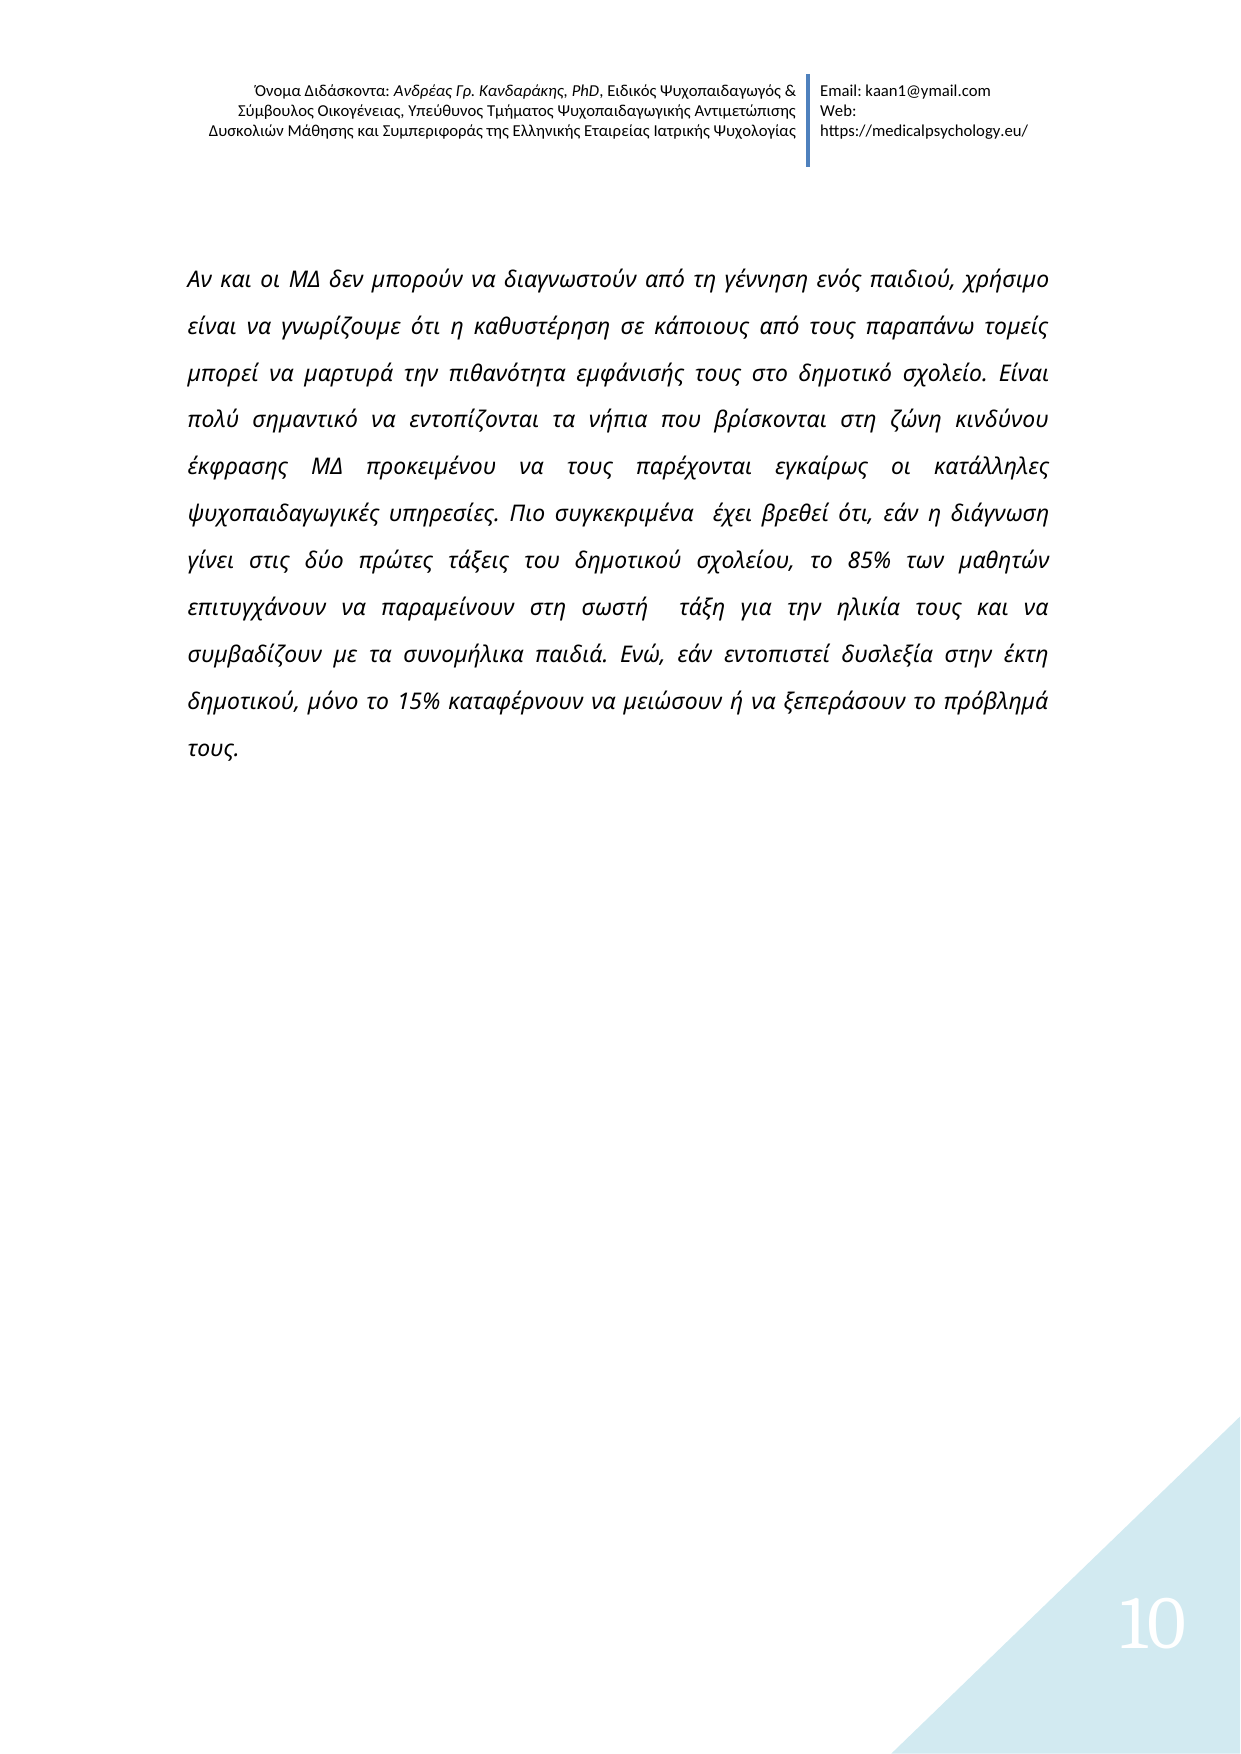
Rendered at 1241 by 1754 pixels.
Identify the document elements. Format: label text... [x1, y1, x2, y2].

text Αν και οι ΜΔ δεν μπορούν να διαγνωστούν από τη γέννηση ενός παιδιού, χρήσιμο είναι να γνωρίζουμε ότι η καθυστέρηση σε κάποιους από τους παραπάνω τομείς μπορεί να μαρτυρά την πιθανότητα εμφάνισής τους στο δημοτικό σχολείο. Είναι πολύ σημαντικό να εντοπίζονται τα νήπια που βρίσκονται στη ζώνη κινδύνου έκφρασης ΜΔ προκειμένου να τους παρέχονται εγκαίρως οι κατάλληλες ψυχοπαιδαγωγικές υπηρεσίες. Πιο συγκεκριμένα έχει βρεθεί ότι, εάν η διάγνωση γίνει στις δύο πρώτες τάξεις του δημοτικού σχολείου, το 85% των μαθητών επιτυγχάνουν να παραμείνουν στη σωστή τάξη για την ηλικία τους και να συμβαδίζουν με τα συνομήλικα παιδιά. Ενώ, εάν εντοπιστεί δυσλεξία στην έκτη δημοτικού, μόνο το 15% καταφέρνουν να μειώσουν ή να ξεπεράσουν το πρόβλημά τους. [187, 263, 1053, 763]
